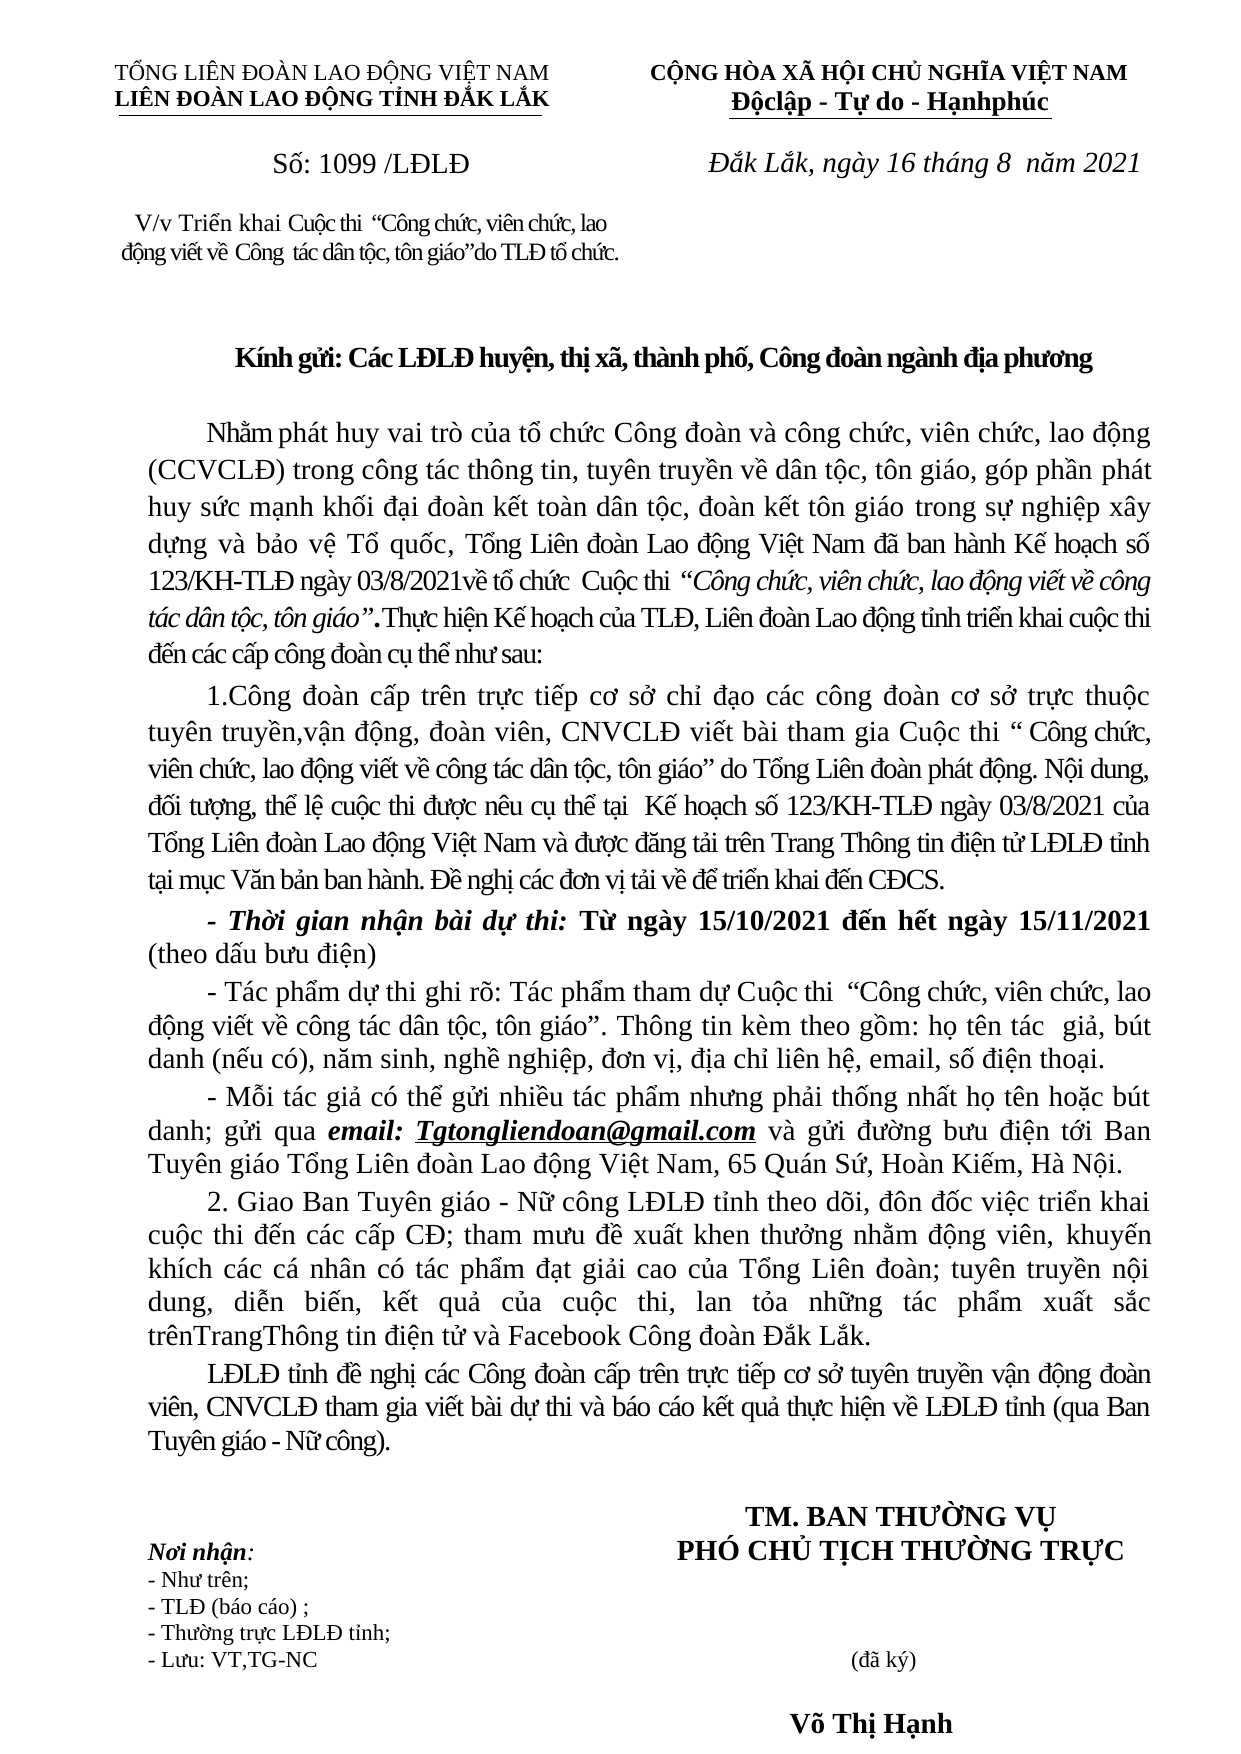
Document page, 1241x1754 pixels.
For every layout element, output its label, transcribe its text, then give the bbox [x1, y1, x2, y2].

table_header TỔNG LIÊN ĐOÀN LAO ĐỘNG VIỆT NAM LIÊN ĐOÀN LAO ĐỘNG TỈNH ĐẮK LẮK Số: 1099 /LĐLĐ V/v Triển khai Cuộc thi “Công chức, viên chức, lao động viết về Công tác dân tộc, tôn giáo”do TLĐ tổ chức. [103, 59, 638, 323]
text LĐLĐ tỉnh đề nghị các Công đoàn cấp trên trực tiếp cơ sở tuyên truyền vận động đoàn viên, CNVCLĐ tham gia viết bài dự thi và báo cáo kết quả thực hiện về LĐLĐ tỉnh (qua Ban Tuyên giáo - Nữ công). [148, 1356, 1152, 1456]
text 2. Giao Ban Tuyên giáo - Nữ công LĐLĐ tỉnh theo dõi, đôn đốc việc triển khai cuộc thi đến các cấp CĐ; tham mưu đề xuất khen thưởng nhằm động viên, khuyến khích các cá nhân có tác phẩm đạt giải cao của Tổng Liên đoàn; tuyên truyền nội dung, diễn biến, kết quả của cuộc thi, lan tỏa những tác phẩm xuất sắc trênTrangThông tin điện tử và Facebook Công đoàn Đắk Lắk. [148, 1184, 1152, 1352]
table_header CỘNG HÒA XÃ HỘI CHỦ NGHĨA VIỆT NAM Độclập - Tự do - Hạnhphúc Đắk Lắk, ngày 16 tháng 8 năm 2021 [639, 59, 1196, 323]
text TM. BAN THƯỜNG VỤ [159, 1499, 1152, 1533]
text Nhằm phát huy vai trò của tổ chức Công đoàn và công chức, viên chức, lao động (CCVCLĐ) trong công tác thông tin, tuyên truyền về dân tộc, tôn giáo, góp phần phát huy sức mạnh khối đại đoàn kết toàn dân tộc, đoàn kết tôn giáo trong sự nghiệp xây dựng và bảo vệ Tổ quốc, Tổng Liên đoàn Lao động Việt Nam đã ban hành Kế hoạch số 123/KH-TLĐ ngày 03/8/2021về tổ chức Cuộc thi “Công chức, viên chức, lao động viết về công tác dân tộc, tôn giáo”.Thực hiện Kế hoạch của TLĐ, Liên đoàn Lao động tỉnh triển khai cuộc thi đến các cấp công đoàn cụ thể như sau: [148, 415, 1152, 670]
text - Lưu: VT,TG-NC (đã ký) [148, 1646, 1152, 1672]
text - Như trên; [148, 1567, 1152, 1593]
text - TLĐ (báo cáo) ; [148, 1593, 1152, 1619]
text 1.Công đoàn cấp trên trực tiếp cơ sở chỉ đạo các công đoàn cơ sở trực thuộc tuyên truyền,vận động, đoàn viên, CNVCLĐ viết bài tham gia Cuộc thi “ Công chức, viên chức, lao động viết về công tác dân tộc, tôn giáo” do Tổng Liên đoàn phát động. Nội dung, đối tượng, thể lệ cuộc thi được nêu cụ thể tại Kế hoạch số 123/KH-TLĐ ngày 03/8/2021 của Tổng Liên đoàn Lao động Việt Nam và được đăng tải trên Trang Thông tin điện tử LĐLĐ tỉnh tại mục Văn bản ban hành. Đề nghị các đơn vị tải về để triển khai đến CĐCS. [148, 678, 1152, 896]
text Kính gửi: Các LĐLĐ huyện, thị xã, thành phố, Công đoàn ngành địa phương [159, 340, 1152, 373]
text - Tác phẩm dự thi ghi rõ: Tác phẩm tham dự Cuộc thi “Công chức, viên chức, lao động viết về công tác dân tộc, tôn giáo”. Thông tin kèm theo gồm: họ tên tác giả, bút danh (nếu có), năm sinh, nghề nghiệp, đơn vị, địa chỉ liên hệ, email, số điện thoại. [148, 974, 1152, 1075]
text - Mỗi tác giả có thể gửi nhiều tác phẩm nhưng phải thống nhất họ tên hoặc bút danh; gửi qua email: Tgtongliendoan@gmail.com và gửi đường bưu điện tới Ban Tuyên giáo Tổng Liên đoàn Lao động Việt Nam, 65 Quán Sứ, Hoàn Kiếm, Hà Nội. [148, 1079, 1152, 1180]
text - Thường trực LĐLĐ tỉnh; [148, 1619, 1152, 1646]
text Võ Thị Hạnh [148, 1706, 1152, 1739]
text Nơi nhận: PHÓ CHỦ TỊCH THƯỜNG TRỰC [148, 1533, 1152, 1567]
text - Thời gian nhận bài dự thi: Từ ngày 15/10/2021 đến hết ngày 15/11/2021 (theo dấu bưu điện) [148, 903, 1152, 970]
